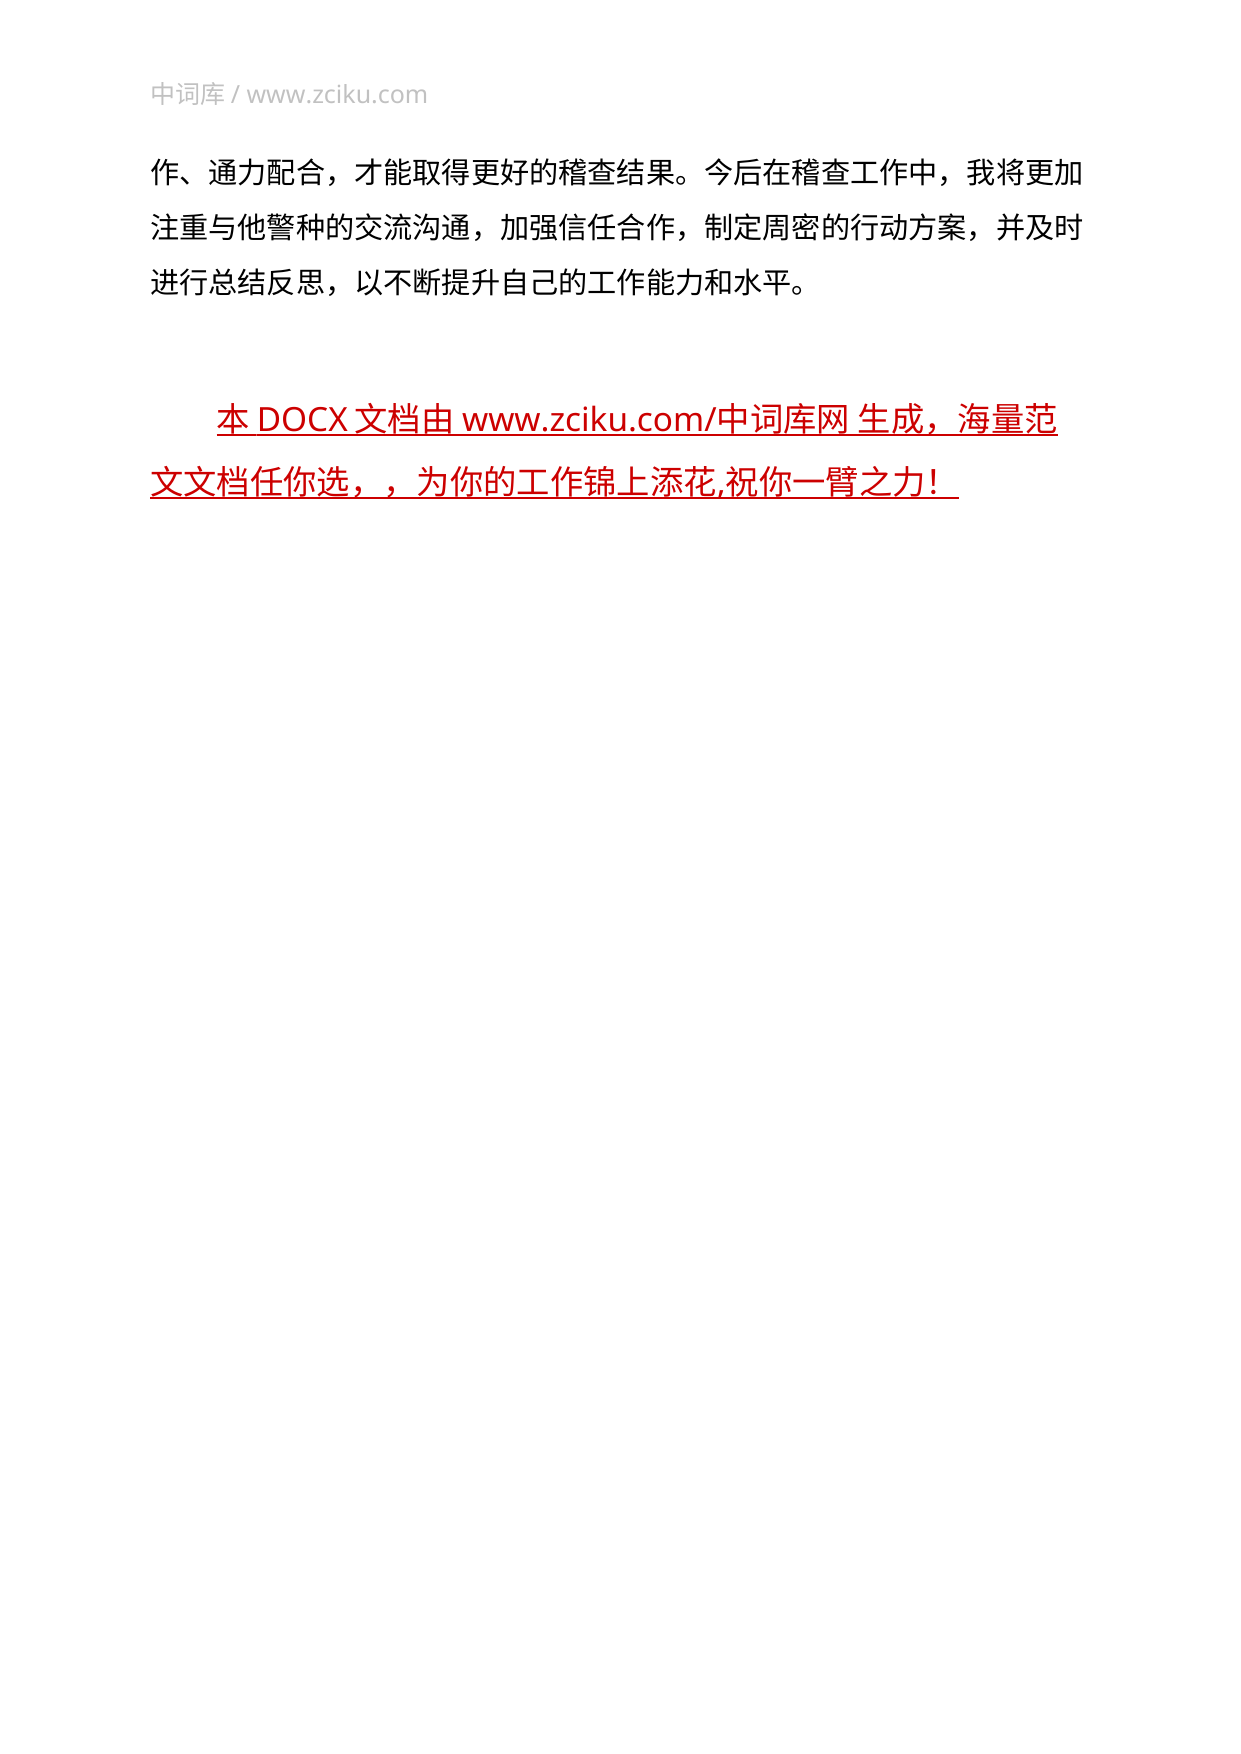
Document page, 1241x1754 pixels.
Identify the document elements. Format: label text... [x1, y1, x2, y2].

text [150, 150, 1090, 302]
text 本DOCX文档由 www.zciku.com/中词库网 生成，海量范文文档任你选，，为你的工作锦上添花,祝你一臂之力！ [150, 393, 1090, 504]
